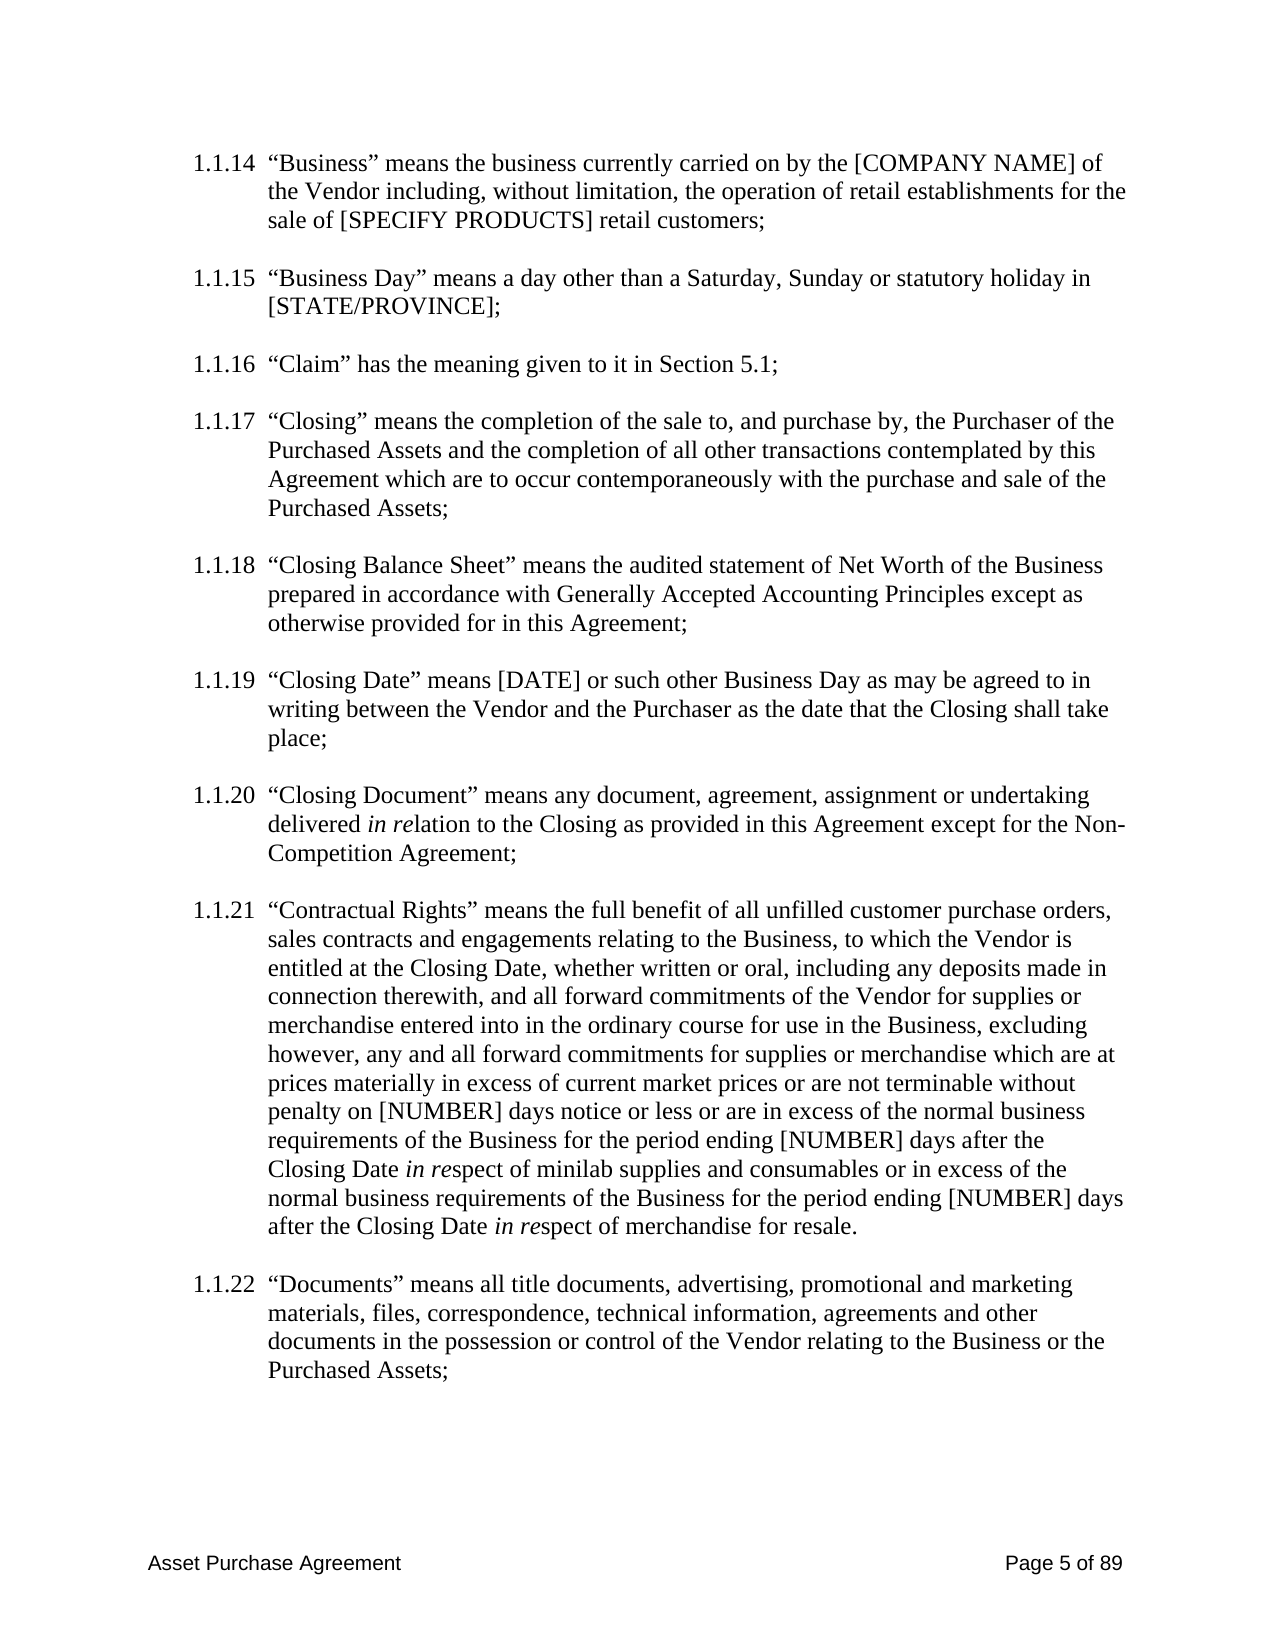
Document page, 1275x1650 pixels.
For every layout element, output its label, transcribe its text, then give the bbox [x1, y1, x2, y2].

subtitle “Business Day” means a day other than a Saturday, Sunday or statutory holiday in [STATE/PROVINCE]; [193, 263, 1127, 320]
subtitle “Documents” means all title documents, advertising, promotional and marketing materials, files, correspondence, technical information, agreements and other documents in the possession or control of the Vendor relating to the Business or the Purchased Assets; [193, 1269, 1127, 1384]
subtitle “Claim” has the meaning given to it in Section 5.1; [193, 349, 1127, 378]
subtitle “Closing” means the completion of the sale to, and purchase by, the Purchaser of the Purchased Assets and the completion of all other transactions contemplated by this Agreement which are to occur contemporaneously with the purchase and sale of the Purchased Assets; [193, 406, 1127, 521]
subtitle “Closing Date” means [DATE] or such other Business Day as may be agreed to in writing between the Vendor and the Purchaser as the date that the Closing shall take place; [193, 665, 1127, 751]
subtitle “Contractual Rights” means the full benefit of all unfilled customer purchase orders, sales contracts and engagements relating to the Business, to which the Vendor is entitled at the Closing Date, whether written or oral, including any deposits made in connection therewith, and all forward commitments of the Vendor for supplies or merchandise entered into in the ordinary course for use in the Business, excluding however, any and all forward commitments for supplies or merchandise which are at prices materially in excess of current market prices or are not terminable without penalty on [NUMBER] days notice or less or are in excess of the normal business requirements of the Business for the period ending [NUMBER] days after the Closing Date in respect of minilab supplies and consumables or in excess of the normal business requirements of the Business for the period ending [NUMBER] days after the Closing Date in respect of merchandise for resale. [193, 895, 1127, 1240]
subtitle “Closing Balance Sheet” means the audited statement of Net Worth of the Business prepared in accordance with Generally Accepted Accounting Principles except as otherwise provided for in this Agreement; [193, 550, 1127, 636]
subtitle “Closing Document” means any document, agreement, assignment or undertaking delivered in relation to the Closing as provided in this Agreement except for the Non-Competition Agreement; [193, 780, 1127, 866]
subtitle “Business” means the business currently carried on by the [COMPANY NAME] of the Vendor including, without limitation, the operation of retail establishments for the sale of [SPECIFY PRODUCTS] retail customers; [193, 148, 1127, 234]
